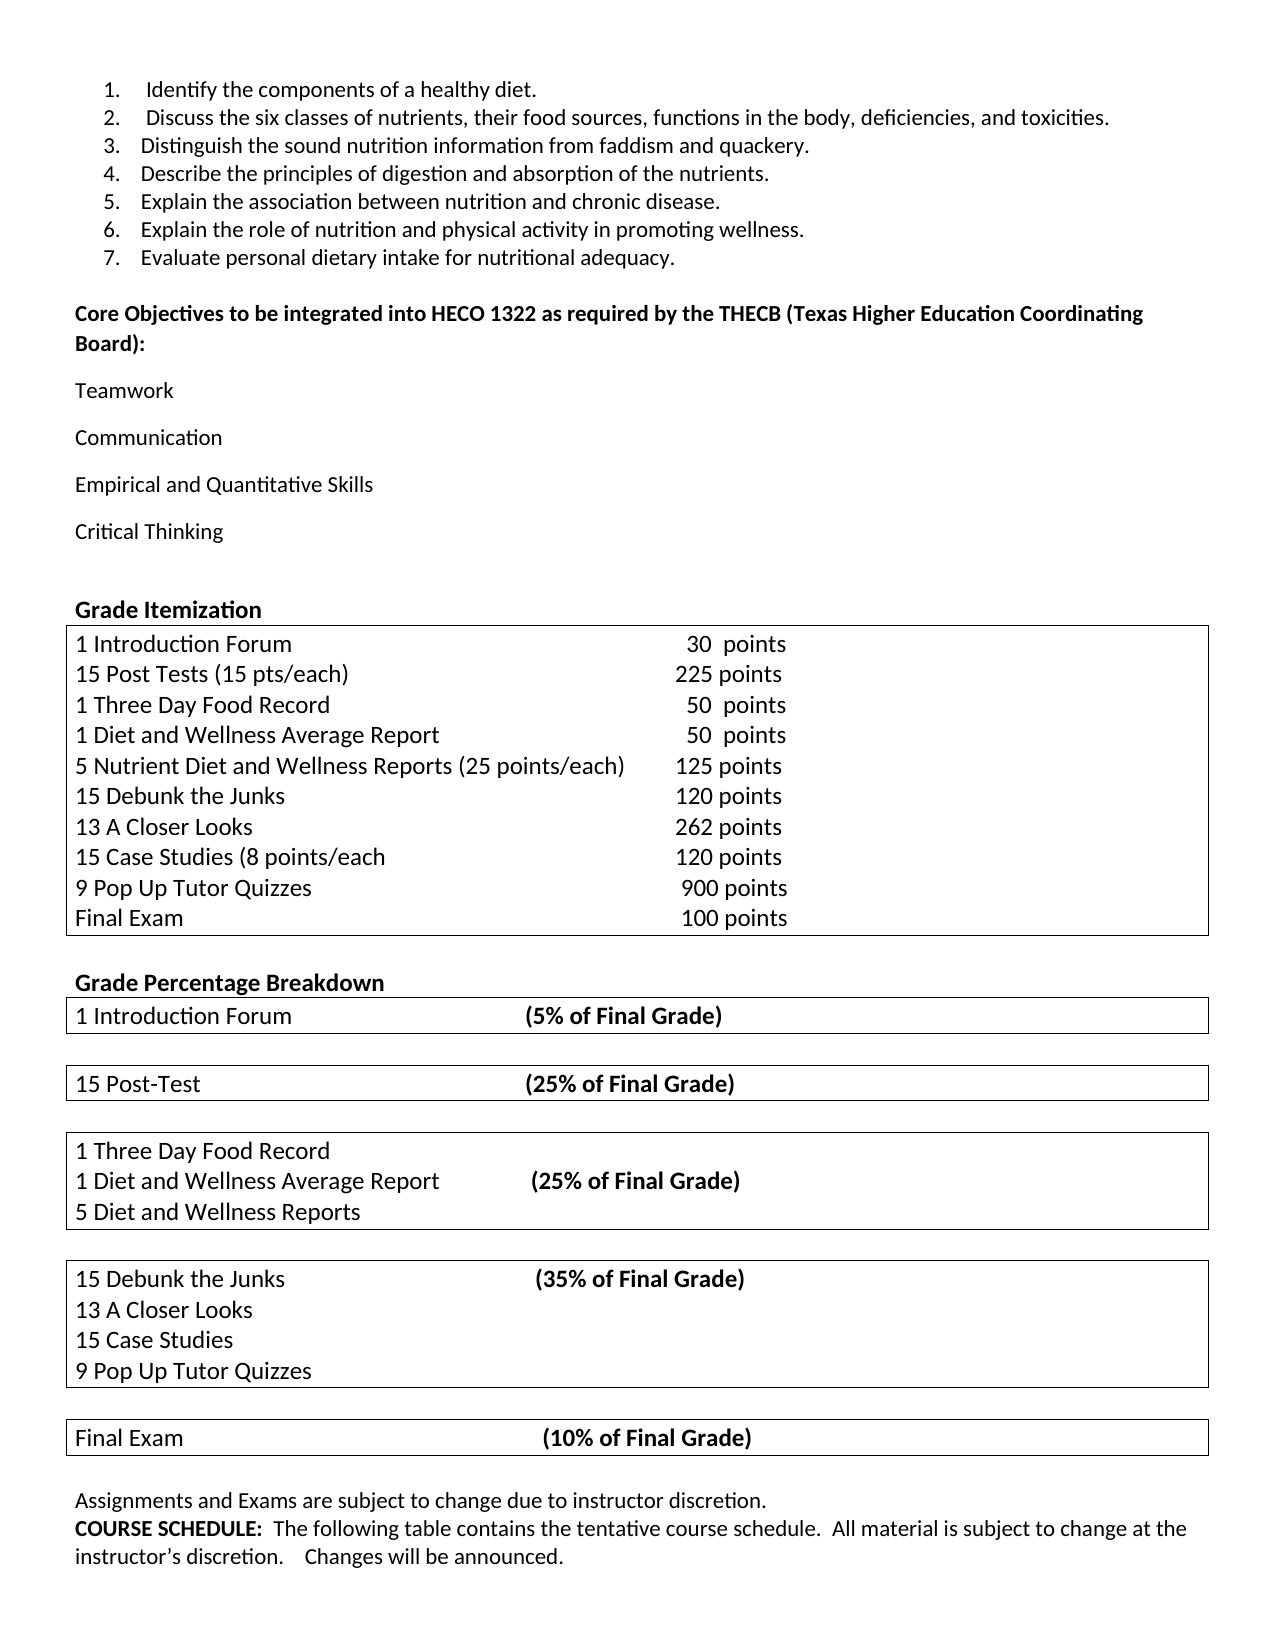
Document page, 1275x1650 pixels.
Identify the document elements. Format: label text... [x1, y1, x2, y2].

text 1 Three Day Food Record [67, 1133, 1208, 1166]
text Final Exam (10% of Final Grade) [67, 1420, 1208, 1455]
text 9 Pop Up Tutor Quizzes 900 points [75, 872, 1200, 899]
list Explain the association between nutrition and chronic disease. [103, 187, 1200, 215]
list Discuss the six classes of nutrients, their food sources, functions in the body, deficiencies, and toxicities. [103, 103, 1200, 131]
text 5 Diet and Wellness Reports [67, 1193, 1208, 1229]
text 15 Case Studies [75, 1324, 1200, 1352]
text Final Exam 100 points [67, 899, 1208, 935]
text 15 Post-Test (25% of Final Grade) [67, 1066, 1208, 1100]
list Describe the principles of digestion and absorption of the nutrients. [103, 159, 1200, 187]
text 1 Diet and Wellness Average Report (25% of Final Grade) [75, 1166, 1200, 1193]
text Grade Percentage Breakdown [75, 967, 1200, 997]
list Identify the components of a healthy diet. [103, 75, 1200, 103]
text 9 Pop Up Tutor Quizzes [67, 1352, 1208, 1387]
list Explain the role of nutrition and physical activity in promoting wellness. [103, 215, 1200, 243]
text 1 Diet and Wellness Average Report 50 points [75, 719, 1200, 750]
text 1 Introduction Forum (5% of Final Grade) [67, 998, 1208, 1033]
text Empirical and Quantitative Skills [75, 470, 1200, 498]
text 1 Three Day Food Record 50 points [75, 689, 1200, 719]
text Core Objectives to be integrated into HECO 1322 as required by the THECB (Texas Higher Education Coordinating Board): [75, 299, 1200, 357]
text 15 Debunk the Junks 120 points [75, 781, 1200, 811]
text 13 A Closer Looks 262 points [75, 811, 1200, 842]
list Distinguish the sound nutrition information from faddism and quackery. [103, 131, 1200, 159]
text Critical Thinking [75, 517, 1200, 545]
text 15 Case Studies (8 points/each 120 points [75, 842, 1200, 872]
text 1 Introduction Forum 30 points [67, 626, 1208, 658]
text Communication [75, 423, 1200, 451]
text 15 Post Tests (15 pts/each) 225 points [75, 658, 1200, 689]
list Evaluate personal dietary intake for nutritional adequacy. [103, 243, 1200, 271]
text Teamwork [75, 376, 1200, 404]
text 5 Nutrient Diet and Wellness Reports (25 points/each) 125 points [75, 750, 1200, 781]
title COURSE SCHEDULE: The following table contains the tentative course schedule. All material is subject to change at the instructor’s discretion. Changes will be announced. [75, 1514, 1200, 1570]
text 15 Debunk the Junks (35% of Final Grade) [67, 1261, 1208, 1294]
text 13 A Closer Looks [75, 1294, 1200, 1324]
text Assignments and Exams are subject to change due to instructor discretion. [75, 1486, 1200, 1514]
text Grade Itemization [75, 594, 1200, 625]
